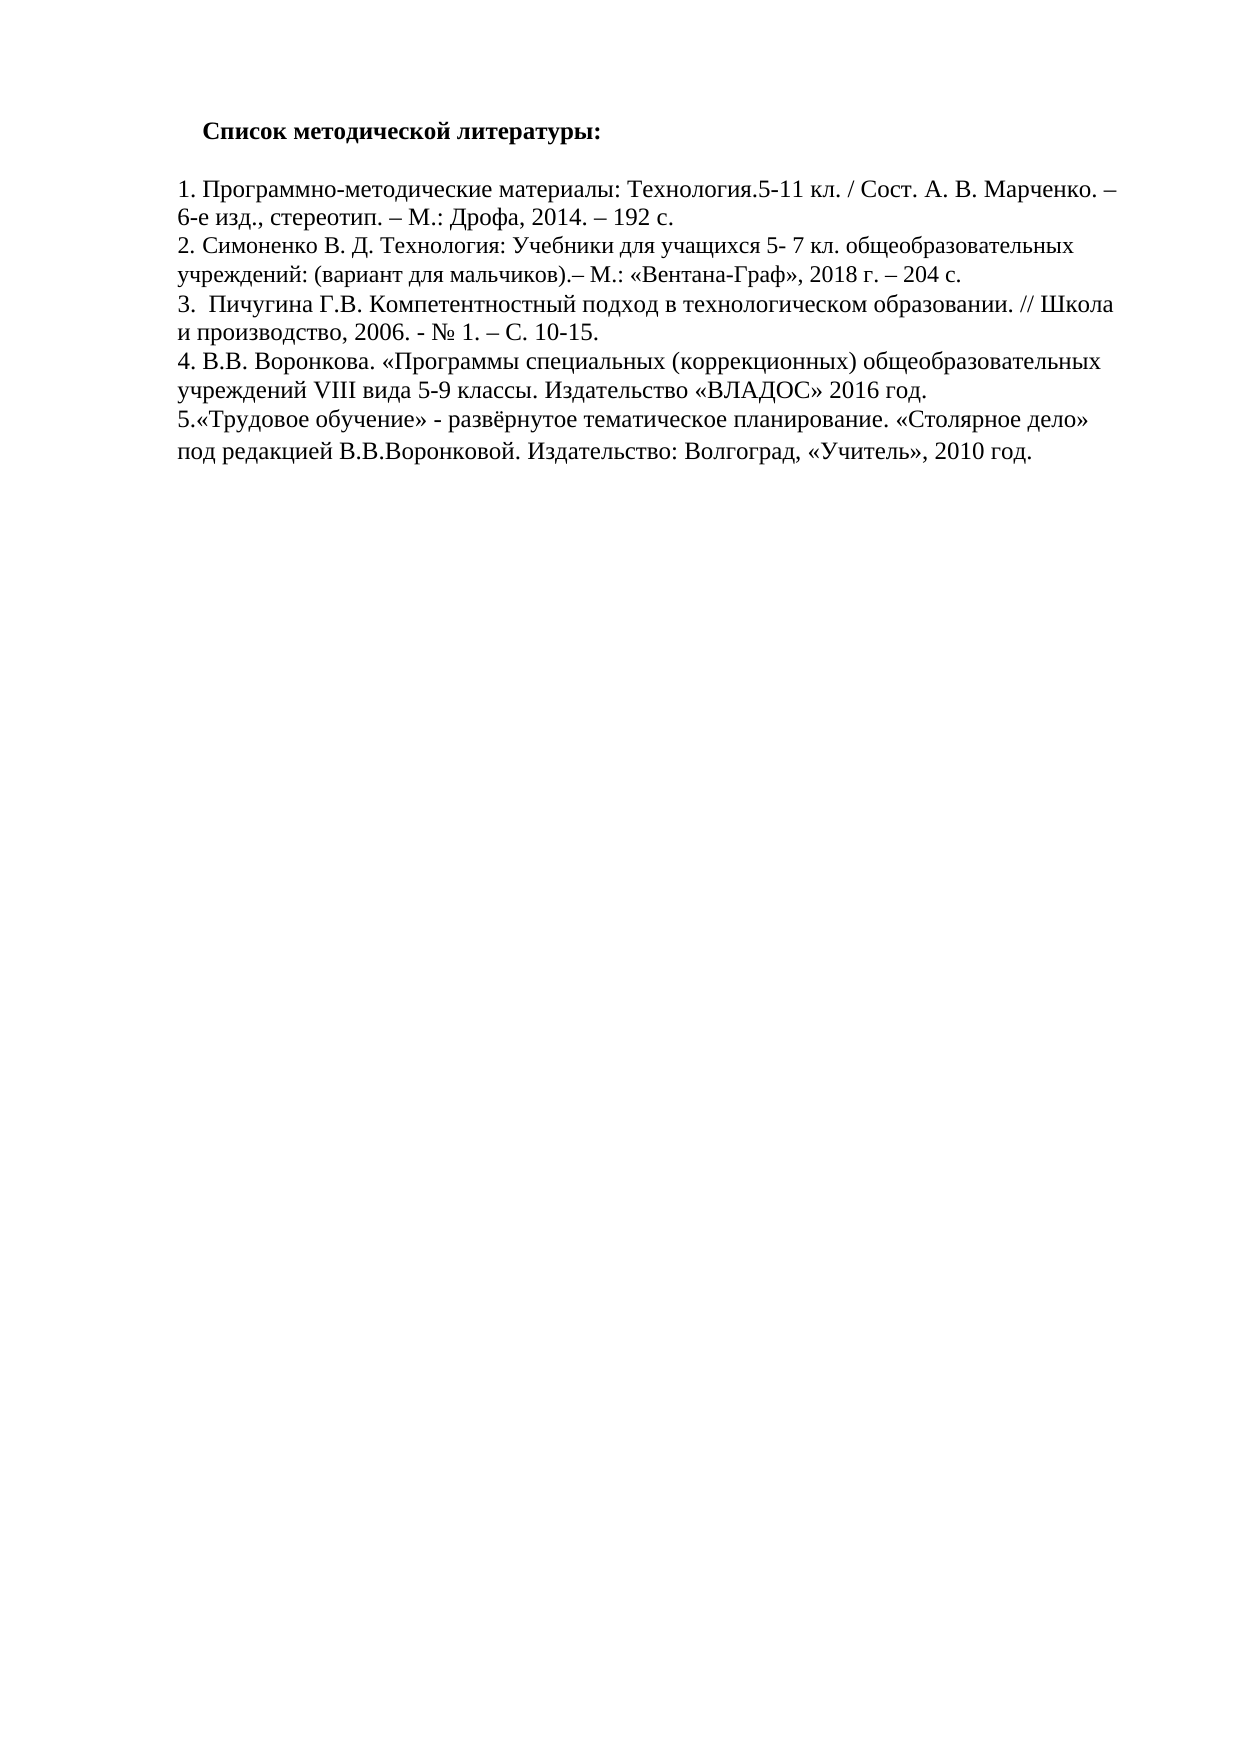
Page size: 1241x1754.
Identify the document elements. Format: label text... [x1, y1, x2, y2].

list Пичугина Г.В. Компетентностный подход в технологическом образовании. // Школа и производство, 2006. - № 1. – С. 10-15. [177, 289, 1133, 346]
list В.В. Воронкова. «Программы специальных (коррекционных) общеобразовательных учреждений VIII вида 5-9 классы. Издательство «ВЛАДОС» 2016 год. [177, 346, 1102, 404]
text Список методической литературы: [202, 116, 1152, 144]
text 5.«Трудовое обучение» - развёрнутое тематическое планирование. «Столярное дело» под редакцией В.В.Воронковой. Издательство: Волгоград, «Учитель», 2010 год. [177, 404, 1133, 465]
list Программно-методические материалы: Технология.5-11 кл. / Сост. А. В. Марченко. – 6-е изд., стереотип. – М.: Дрофа, 2014. – 192 с. [177, 174, 1144, 231]
list Симоненко В. Д. Технология: Учебники для учащихся 5- 7 кл. общеобразовательных учреждений: (вариант для мальчиков).– М.: «Вентана-Граф», 2018 г. – 204 с. [177, 231, 1112, 287]
